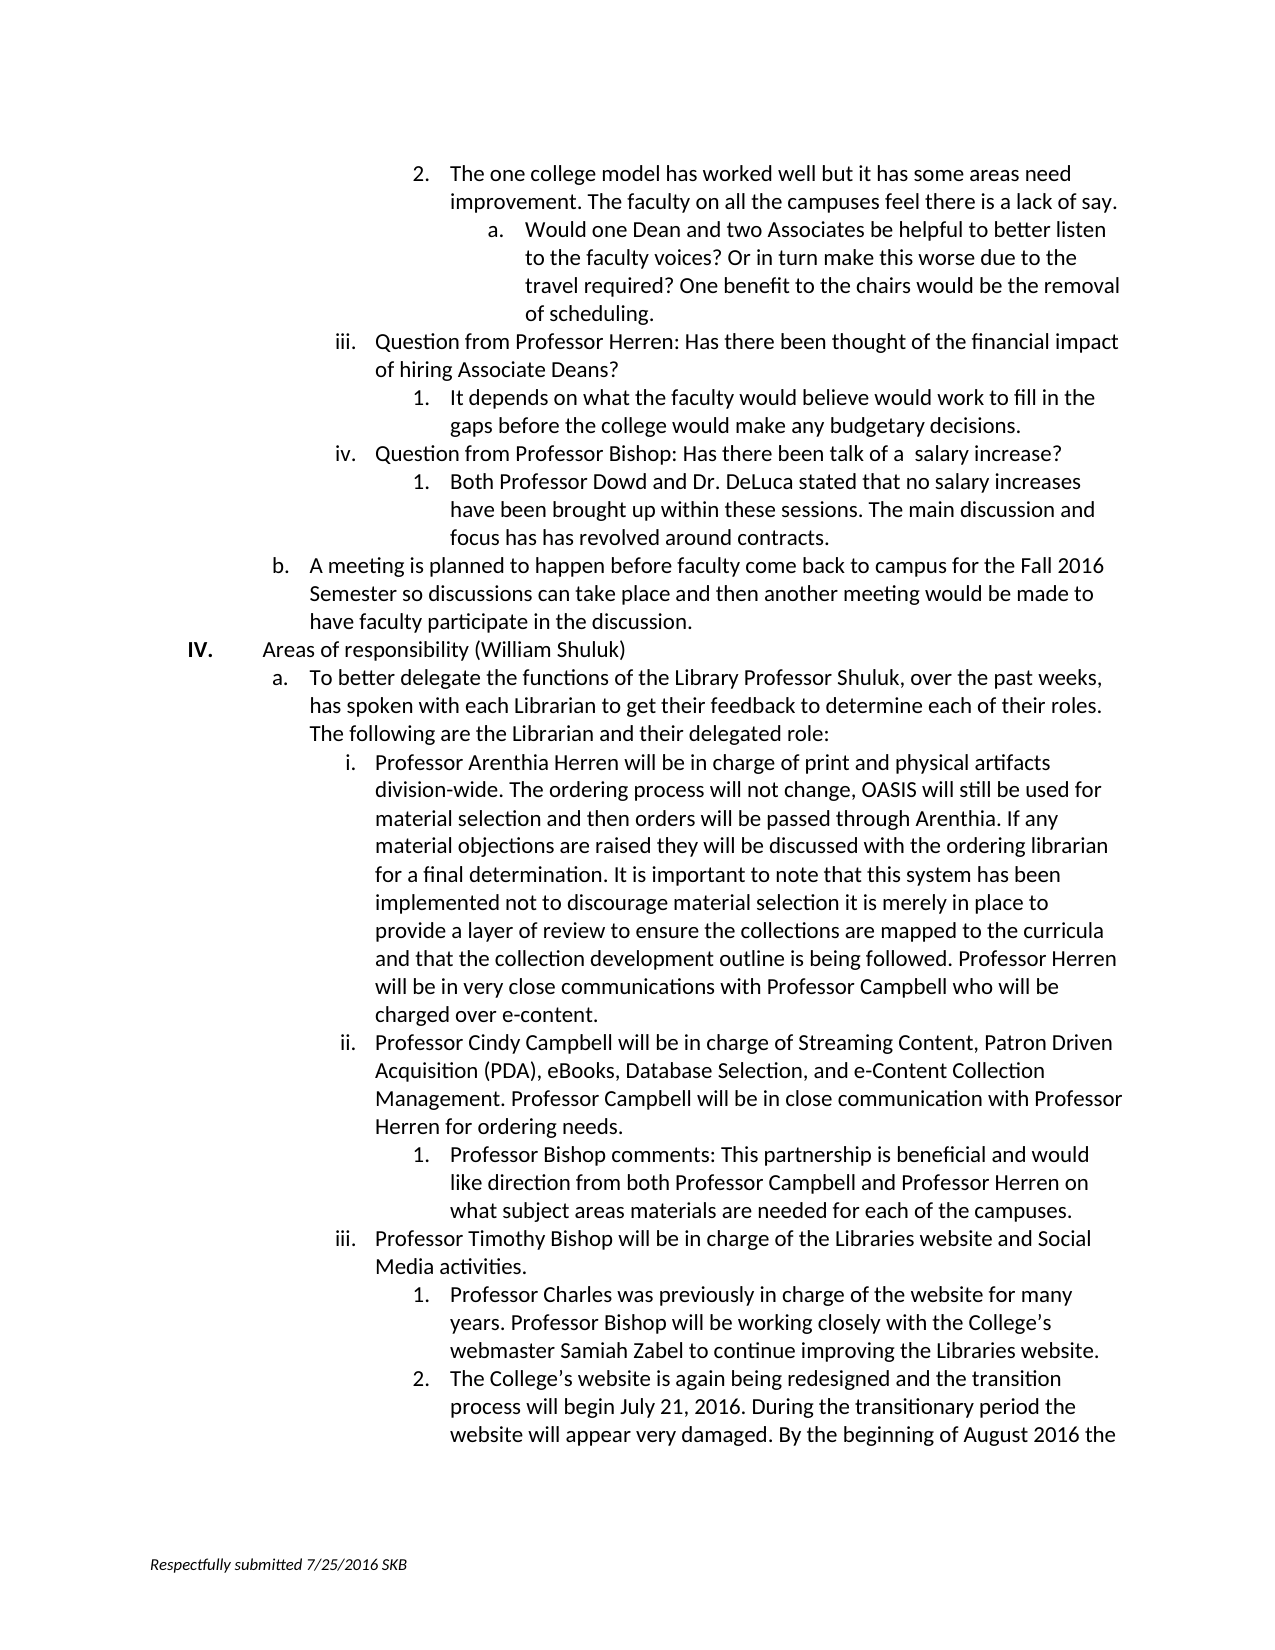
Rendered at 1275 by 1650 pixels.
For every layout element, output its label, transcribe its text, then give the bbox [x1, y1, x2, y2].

list Professor Arenthia Herren will be in charge of print and physical artifacts division-wide. The ordering process will not change, OASIS will still be used for material selection and then orders will be passed through Arenthia. If any material objections are raised they will be discussed with the ordering librarian for a final determination. It is important to note that this system has been implemented not to discourage material selection it is merely in place to provide a layer of review to ensure the collections are mapped to the curricula and that the collection development outline is being followed. Professor Herren will be in very close communications with Professor Campbell who will be charged over e-content. [356, 748, 1125, 1028]
list It depends on what the faculty would believe would work to fill in the gaps before the college would make any budgetary decisions. [412, 383, 1125, 439]
list Professor Timothy Bishop will be in charge of the Libraries website and Social Media activities. [356, 1224, 1125, 1280]
list The one college model has worked well but it has some areas need improvement. The faculty on all the campuses feel there is a lack of say. [412, 159, 1125, 215]
list Question from Professor Herren: Has there been thought of the financial impact of hiring Associate Deans? [356, 327, 1125, 383]
list Professor Charles was previously in charge of the website for many years. Professor Bishop will be working closely with the College’s webmaster Samiah Zabel to continue improving the Libraries website. [412, 1280, 1125, 1364]
list Professor Cindy Campbell will be in charge of Streaming Content, Patron Driven Acquisition (PDA), eBooks, Database Selection, and e-Content Collection Management. Professor Campbell will be in close communication with Professor Herren for ordering needs. [356, 1028, 1125, 1140]
list Question from Professor Bishop: Has there been talk of a salary increase? [356, 439, 1125, 467]
list Both Professor Dowd and Dr. DeLuca stated that no salary increases have been brought up within these sessions. The main discussion and focus has has revolved around contracts. [412, 467, 1125, 551]
list To better delegate the functions of the Library Professor Shuluk, over the past weeks, has spoken with each Librarian to get their feedback to determine each of their roles. The following are the Librarian and their delegated role: [272, 663, 1125, 748]
list Areas of responsibility (William Shuluk) [187, 636, 1125, 663]
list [412, 1364, 1125, 1448]
list Professor Bishop comments: This partnership is beneficial and would like direction from both Professor Campbell and Professor Herren on what subject areas materials are needed for each of the campuses. [412, 1140, 1125, 1224]
list Would one Dean and two Associates be helpful to better listen to the faculty voices? Or in turn make this worse due to the travel required? One benefit to the chairs would be the removal of scheduling. [487, 215, 1125, 327]
list A meeting is planned to happen before faculty come back to campus for the Fall 2016 Semester so discussions can take place and then another meeting would be made to have faculty participate in the discussion. [272, 551, 1125, 636]
